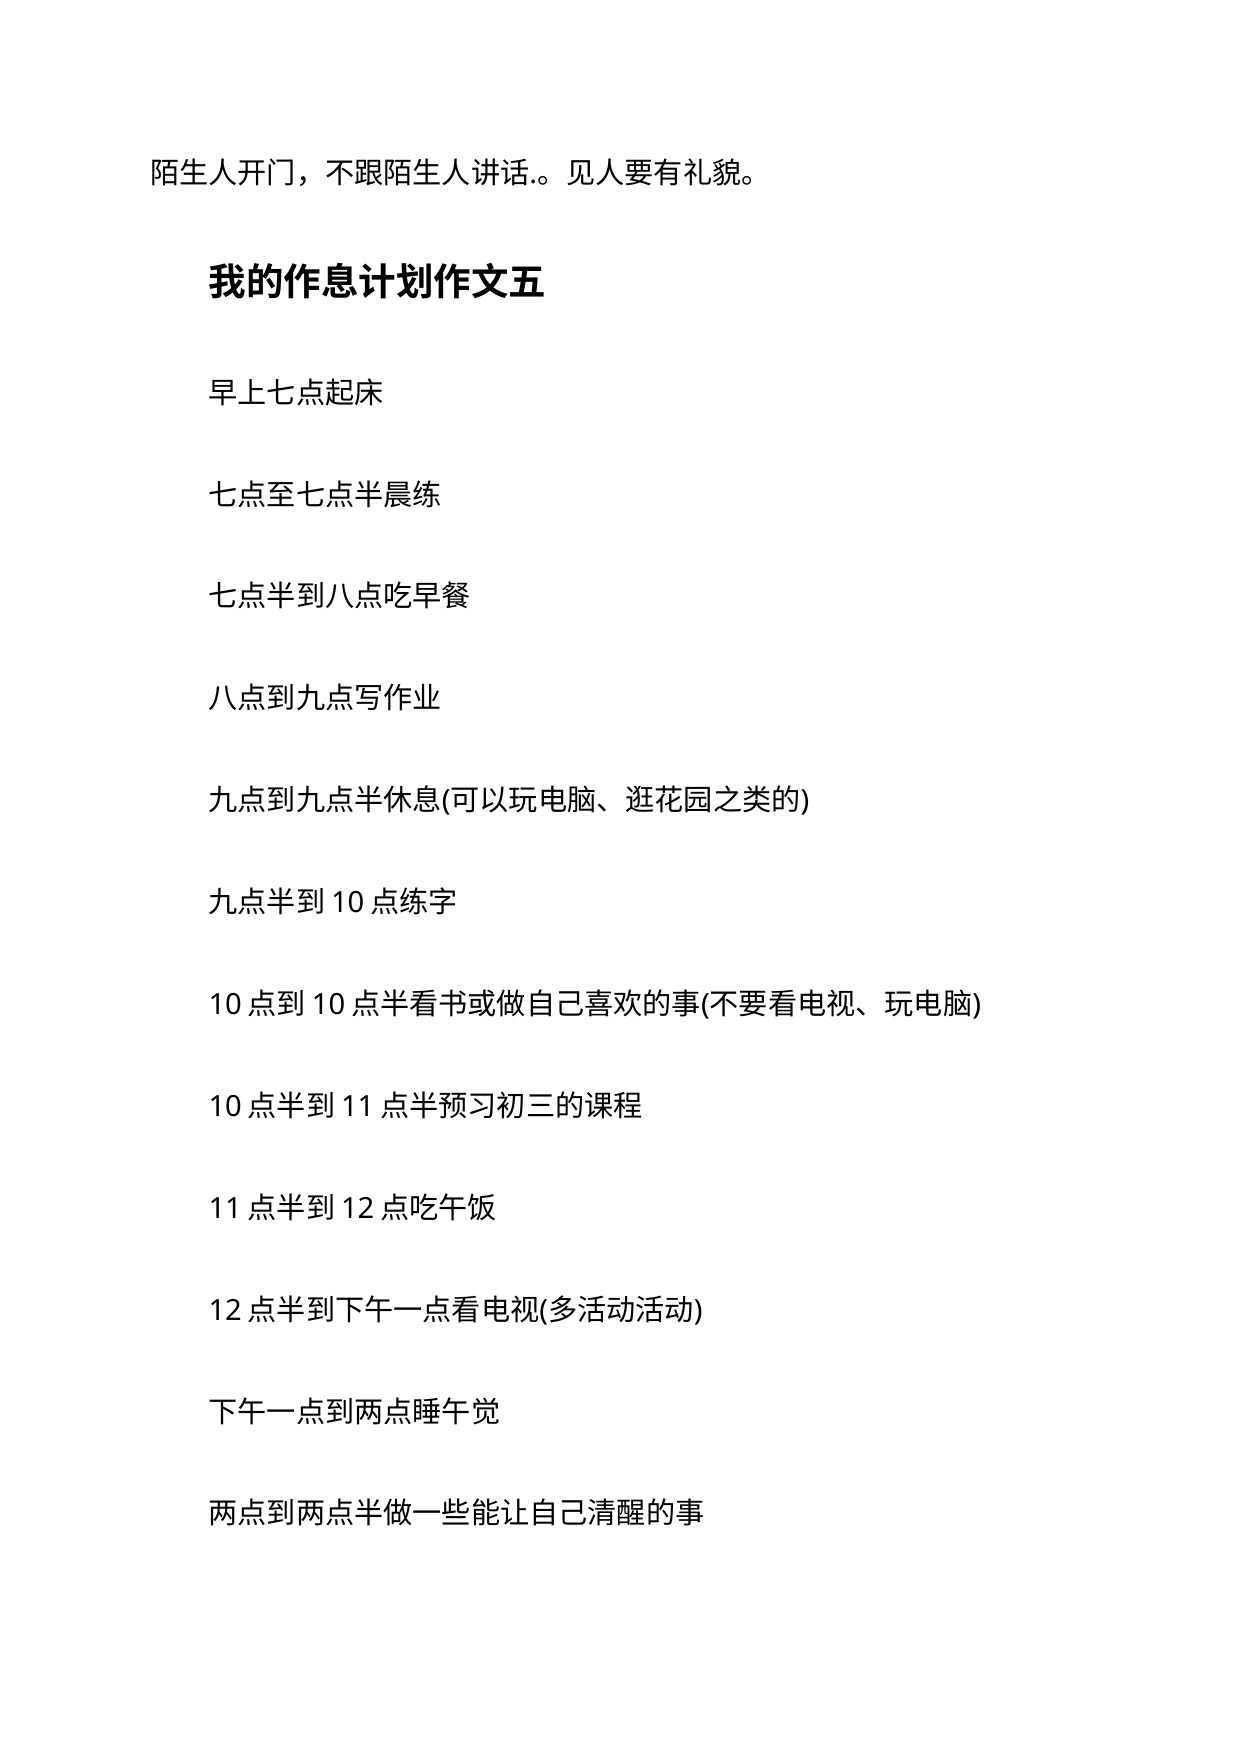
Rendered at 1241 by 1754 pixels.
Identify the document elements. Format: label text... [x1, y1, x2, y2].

text 10点半到11点半预习初三的课程 [150, 1082, 1090, 1125]
text 11点半到12点吃午饭 [150, 1184, 1090, 1227]
text 八点到九点写作业 [150, 675, 1090, 717]
text 九点半到10点练字 [150, 878, 1090, 921]
text 我的作息计划作文五 [150, 252, 1090, 306]
text 九点到九点半休息(可以玩电脑、逛花园之类的) [150, 776, 1090, 819]
text 两点到两点半做一些能让自己清醒的事 [150, 1490, 1090, 1532]
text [150, 150, 1090, 192]
text 七点半到八点吃早餐 [150, 573, 1090, 615]
text 下午一点到两点睡午觉 [150, 1388, 1090, 1431]
text 10点到10点半看书或做自己喜欢的事(不要看电视、玩电脑) [150, 980, 1090, 1023]
text 早上七点起床 [150, 369, 1090, 412]
text 七点至七点半晨练 [150, 471, 1090, 513]
text 12点半到下午一点看电视(多活动活动) [150, 1286, 1090, 1329]
